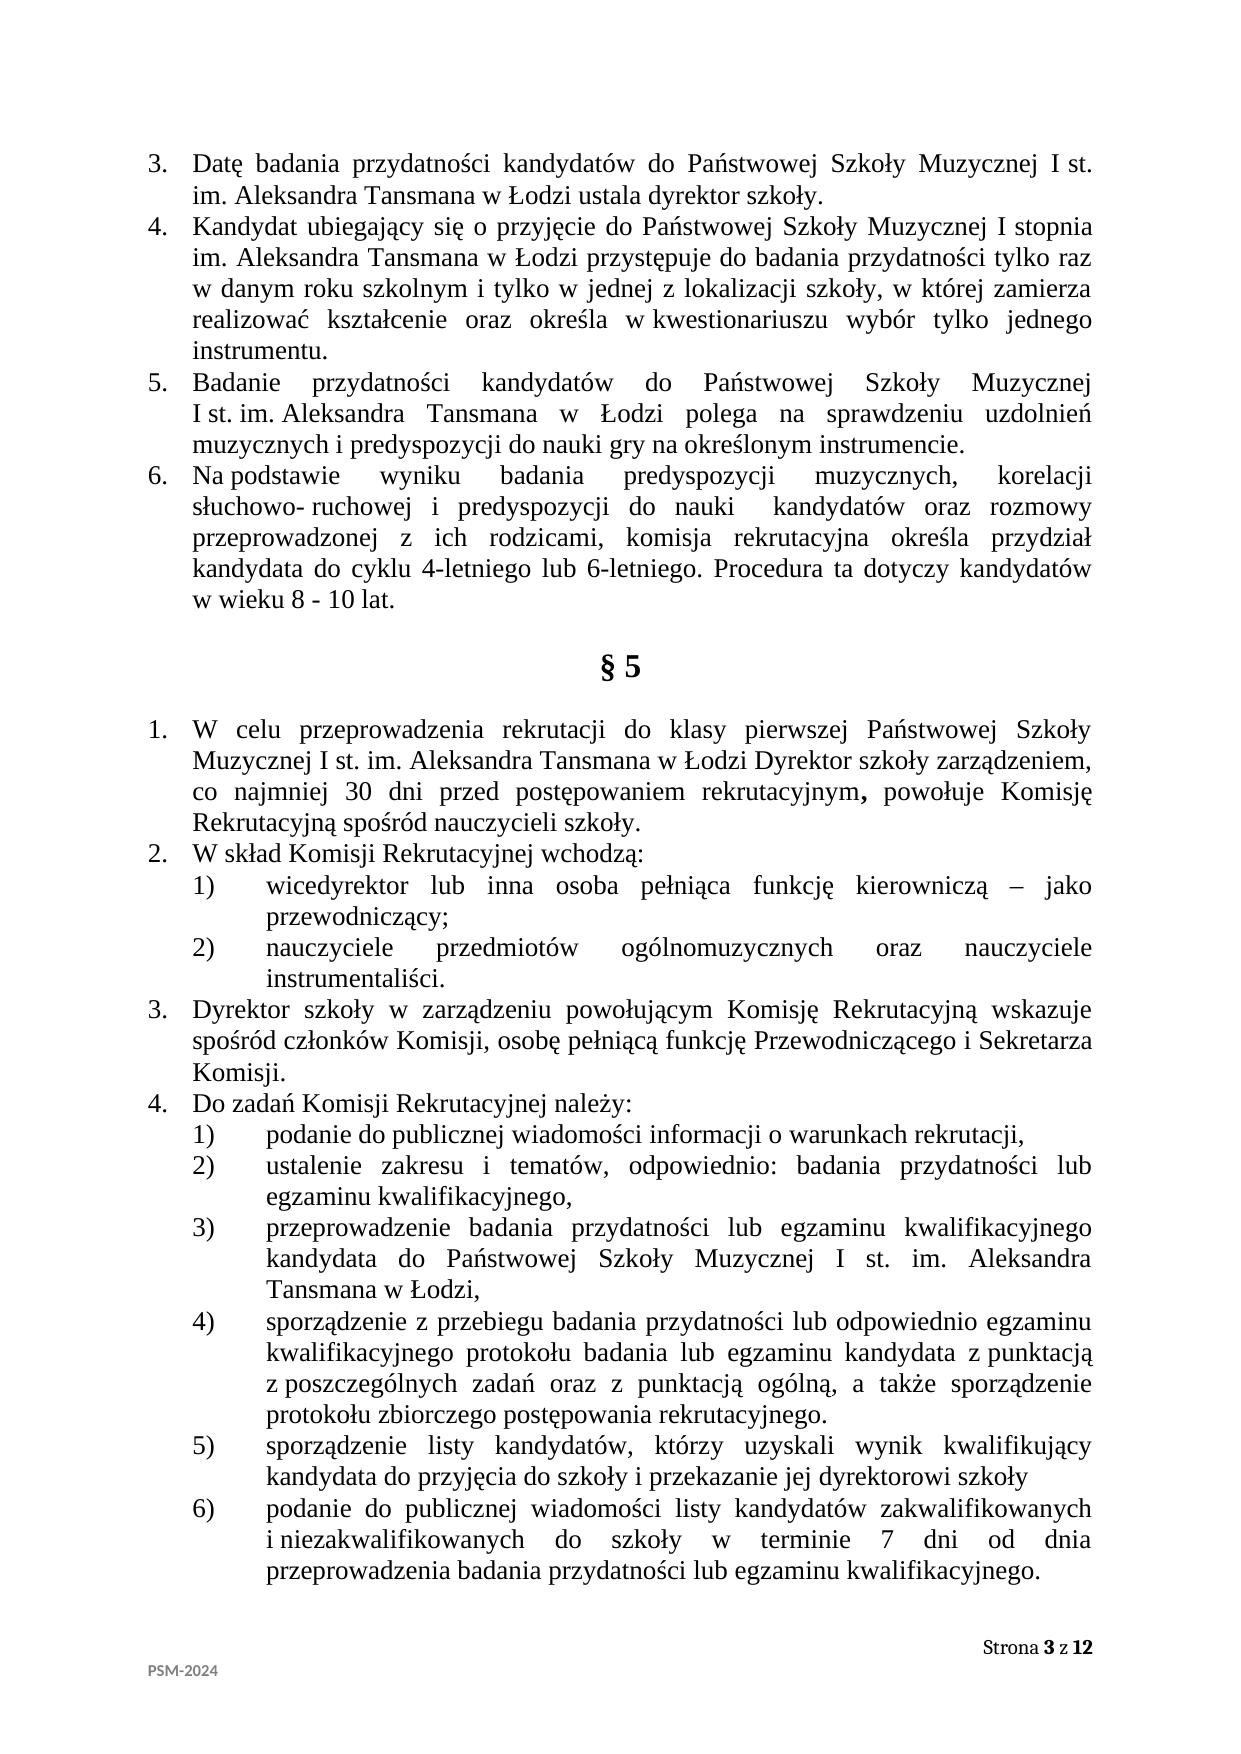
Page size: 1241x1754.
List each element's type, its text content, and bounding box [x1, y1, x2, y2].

list W celu przeprowadzenia rekrutacji do klasy pierwszej Państwowej Szkoły Muzycznej I st. im. Aleksandra Tansmana w Łodzi Dyrektor szkoły zarządzeniem, co najmniej 30 dni przed postępowaniem rekrutacyjnym, powołuje Komisję Rekrutacyjną spośród nauczycieli szkoły. [148, 713, 1093, 838]
list Datę badania przydatności kandydatów do Państwowej Szkoły Muzycznej I st. im. Aleksandra Tansmana w Łodzi ustala dyrektor szkoły. [148, 148, 1093, 210]
list ustalenie zakresu i tematów, odpowiednio: badania przydatności lub egzaminu kwalifikacyjnego, [192, 1149, 1093, 1211]
list Kandydat ubiegający się o przyjęcie do Państwowej Szkoły Muzycznej I stopnia im. Aleksandra Tansmana w Łodzi przystępuje do badania przydatności tylko raz w danym roku szkolnym i tylko w jednej z lokalizacji szkoły, w której zamierza realizować kształcenie oraz określa w kwestionariuszu wybór tylko jednego instrumentu. [148, 210, 1093, 366]
list W skład Komisji Rekrutacyjnej wchodzą: [148, 838, 1093, 869]
list podanie do publicznej wiadomości informacji o warunkach rekrutacji, [192, 1118, 1093, 1149]
list Na podstawie wyniku badania predyspozycji muzycznych, korelacji słuchowo- ruchowej i predyspozycji do nauki kandydatów oraz rozmowy przeprowadzonej z ich rodzicami, komisja rekrutacyjna określa przydział kandydata do cyklu 4-letniego lub 6-letniego. Procedura ta dotyczy kandydatów w wieku 8 - 10 lat. [148, 459, 1093, 615]
list wicedyrektor lub inna osoba pełniąca funkcję kierowniczą – jako przewodniczący; [192, 869, 1093, 931]
list Dyrektor szkoły w zarządzeniu powołującym Komisję Rekrutacyjną wskazuje spośród członków Komisji, osobę pełniącą funkcję Przewodniczącego i Sekretarza Komisji. [148, 993, 1093, 1087]
list podanie do publicznej wiadomości listy kandydatów zakwalifikowanych i niezakwalifikowanych do szkoły w terminie 7 dni od dnia przeprowadzenia badania przydatności lub egzaminu kwalifikacyjnego. [192, 1492, 1093, 1585]
list Do zadań Komisji Rekrutacyjnej należy: [148, 1087, 1093, 1118]
list sporządzenie z przebiegu badania przydatności lub odpowiednio egzaminu kwalifikacyjnego protokołu badania lub egzaminu kandydata z punktacją z poszczególnych zadań oraz z punktacją ogólną, a także sporządzenie protokołu zbiorczego postępowania rekrutacyjnego. [192, 1305, 1093, 1429]
list przeprowadzenie badania przydatności lub egzaminu kwalifikacyjnego kandydata do Państwowej Szkoły Muzycznej I st. im. Aleksandra Tansmana w Łodzi, [192, 1211, 1093, 1305]
title § 5 [148, 646, 1093, 684]
list Badanie przydatności kandydatów do Państwowej Szkoły Muzycznej I st. im. Aleksandra Tansmana w Łodzi polega na sprawdzeniu uzdolnień muzycznych i predyspozycji do nauki gry na określonym instrumencie. [148, 366, 1093, 459]
list nauczyciele przedmiotów ogólnomuzycznych oraz nauczyciele instrumentaliści. [192, 931, 1093, 993]
list sporządzenie listy kandydatów, którzy uzyskali wynik kwalifikujący kandydata do przyjęcia do szkoły i przekazanie jej dyrektorowi szkoły [192, 1429, 1093, 1492]
